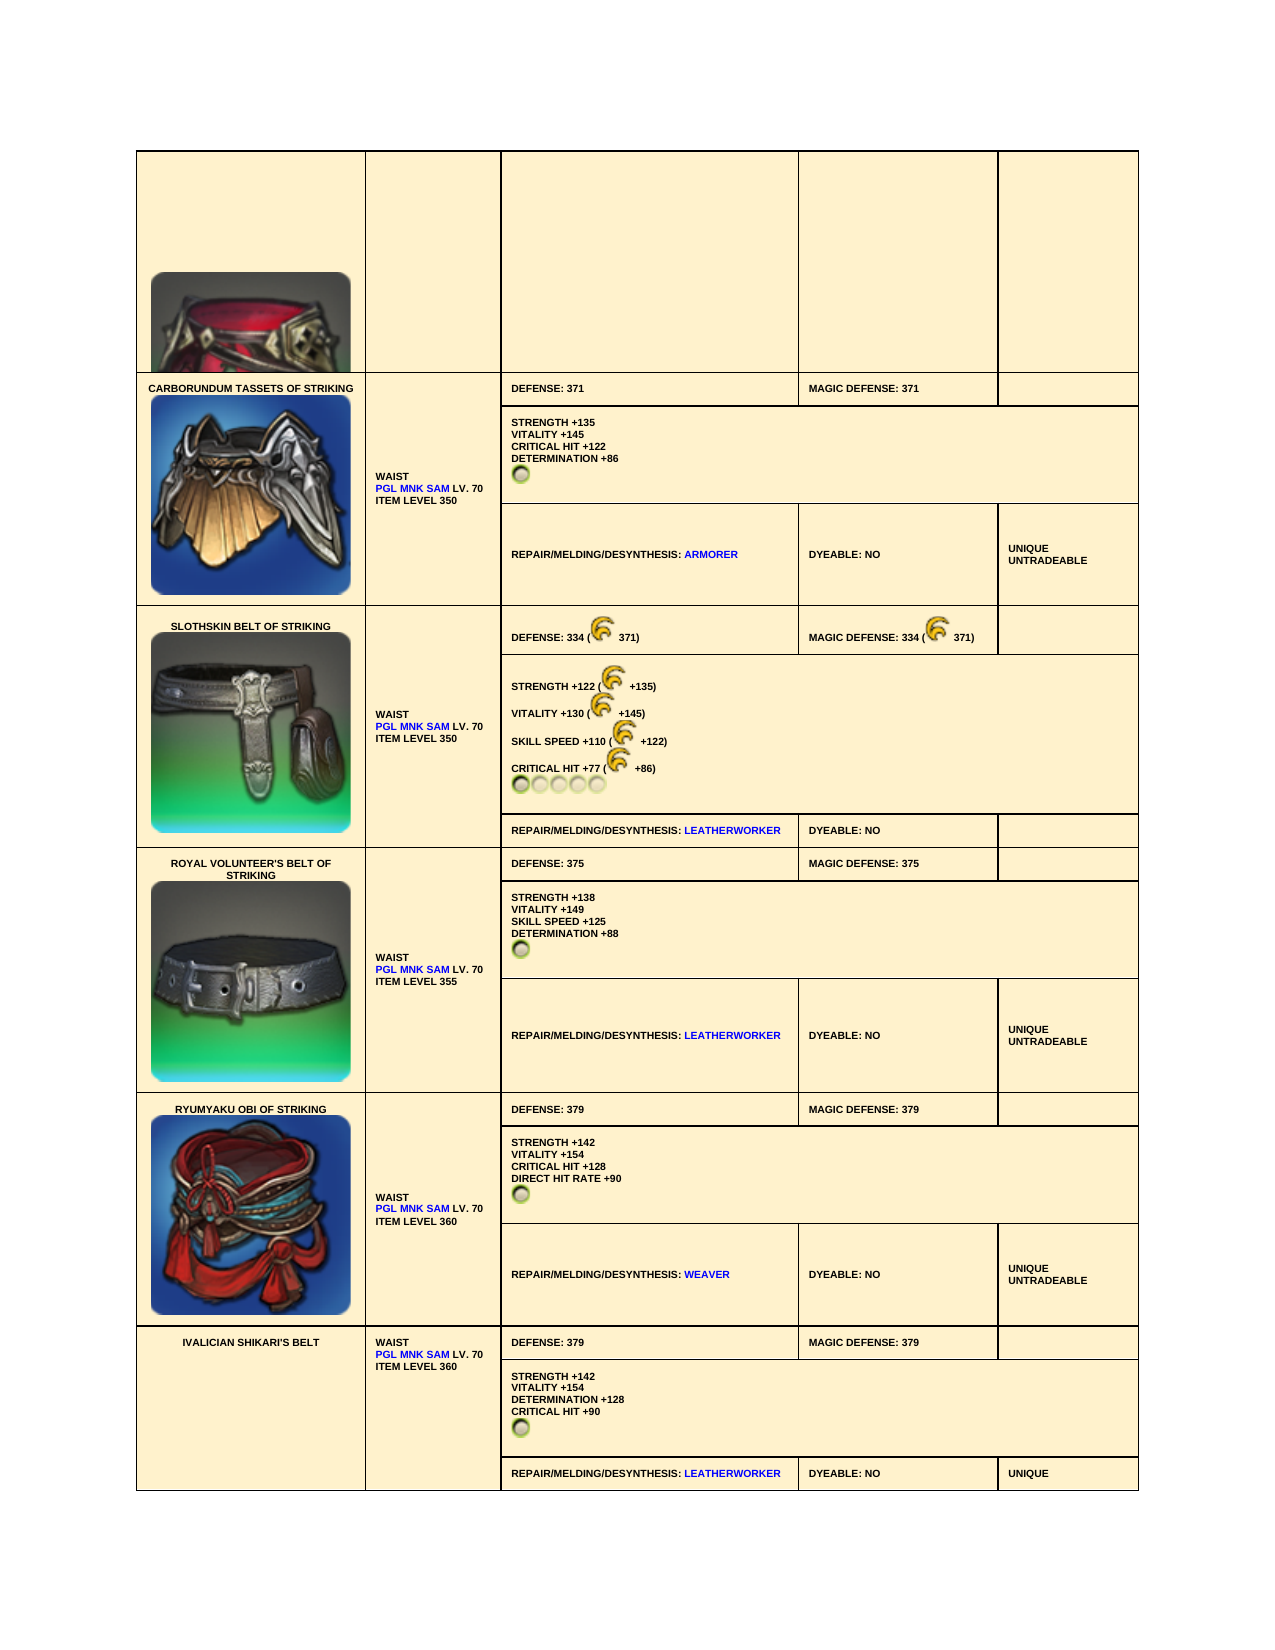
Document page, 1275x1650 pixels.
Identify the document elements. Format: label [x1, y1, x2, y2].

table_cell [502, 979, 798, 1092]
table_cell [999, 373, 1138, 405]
picture [151, 272, 351, 372]
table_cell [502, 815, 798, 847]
picture [151, 632, 351, 833]
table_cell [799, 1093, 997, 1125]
picture [511, 939, 531, 959]
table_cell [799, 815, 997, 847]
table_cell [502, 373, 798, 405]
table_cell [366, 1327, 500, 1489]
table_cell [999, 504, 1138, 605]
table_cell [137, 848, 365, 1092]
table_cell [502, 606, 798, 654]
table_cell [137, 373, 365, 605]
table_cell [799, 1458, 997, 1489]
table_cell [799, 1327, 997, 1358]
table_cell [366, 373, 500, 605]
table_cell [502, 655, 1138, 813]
picture [151, 395, 351, 595]
picture [612, 720, 638, 746]
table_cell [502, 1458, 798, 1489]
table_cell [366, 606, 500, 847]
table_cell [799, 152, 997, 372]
picture [590, 692, 616, 718]
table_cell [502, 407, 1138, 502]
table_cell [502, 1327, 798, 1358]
picture [511, 1184, 531, 1204]
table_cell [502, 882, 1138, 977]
picture [925, 616, 951, 642]
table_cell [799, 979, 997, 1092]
picture [511, 1418, 531, 1438]
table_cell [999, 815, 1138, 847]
picture [601, 665, 627, 691]
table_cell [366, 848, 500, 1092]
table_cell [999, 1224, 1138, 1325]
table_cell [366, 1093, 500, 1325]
picture [590, 616, 616, 642]
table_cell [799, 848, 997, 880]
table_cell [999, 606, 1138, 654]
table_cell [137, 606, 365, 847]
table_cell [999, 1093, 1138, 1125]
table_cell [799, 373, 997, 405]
picture [151, 1115, 351, 1315]
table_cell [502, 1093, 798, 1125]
picture [511, 774, 607, 794]
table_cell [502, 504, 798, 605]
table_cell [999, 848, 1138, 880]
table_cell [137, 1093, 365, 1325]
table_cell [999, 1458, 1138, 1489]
picture [151, 881, 351, 1082]
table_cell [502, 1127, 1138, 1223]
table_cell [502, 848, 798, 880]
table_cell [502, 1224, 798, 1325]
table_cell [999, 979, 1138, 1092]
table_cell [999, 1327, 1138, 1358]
picture [606, 747, 632, 773]
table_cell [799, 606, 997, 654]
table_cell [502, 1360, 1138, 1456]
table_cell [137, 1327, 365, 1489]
picture [511, 464, 531, 484]
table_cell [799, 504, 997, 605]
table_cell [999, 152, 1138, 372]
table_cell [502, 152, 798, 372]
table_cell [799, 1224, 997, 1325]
